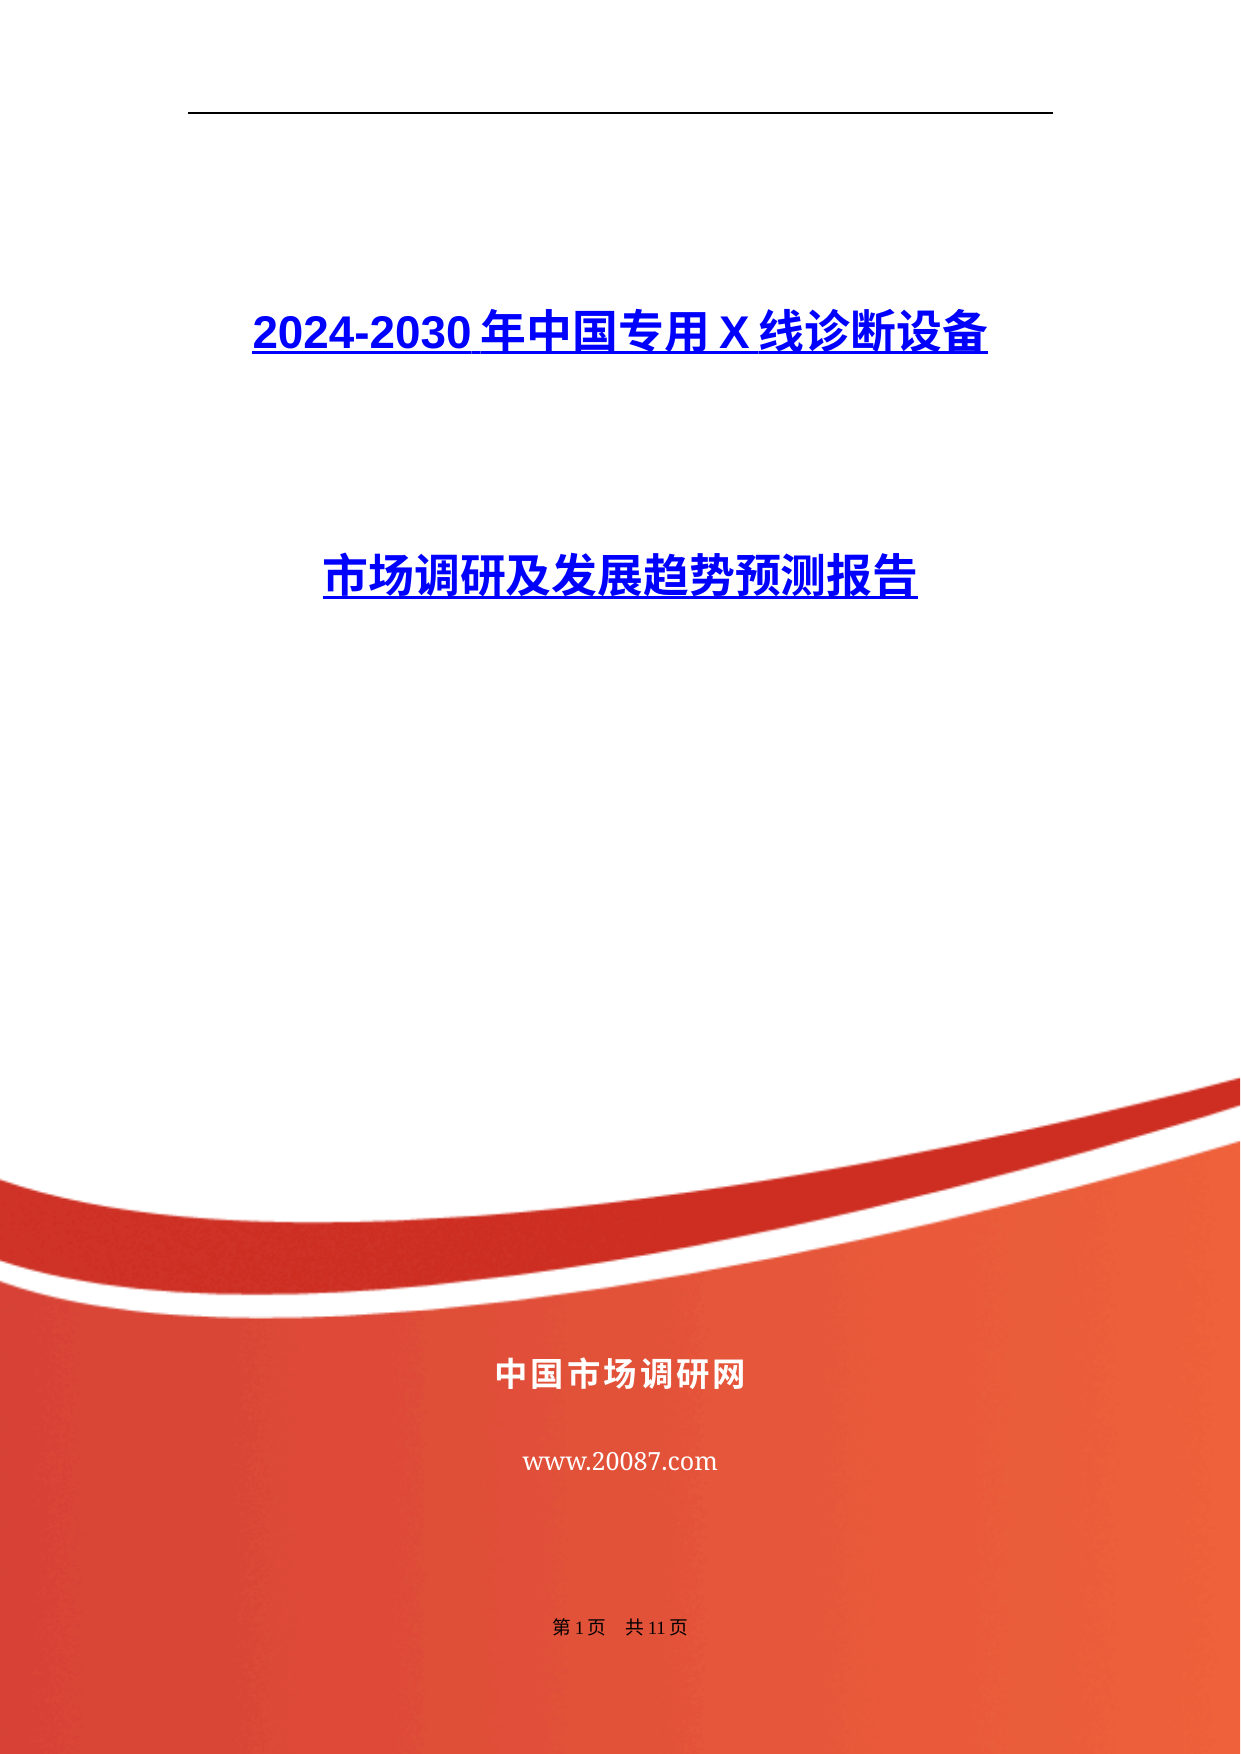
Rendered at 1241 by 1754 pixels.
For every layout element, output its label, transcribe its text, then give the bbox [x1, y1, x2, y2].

table_header 2024-2030年中国专用X线诊断设备市场调研及发展趋势预测报告 [188, 207, 1053, 773]
subtitle 中国市场调研网 [187, 1339, 1053, 1404]
picture [0, 1006, 1241, 1754]
text www.20087.com [187, 1428, 1053, 1493]
